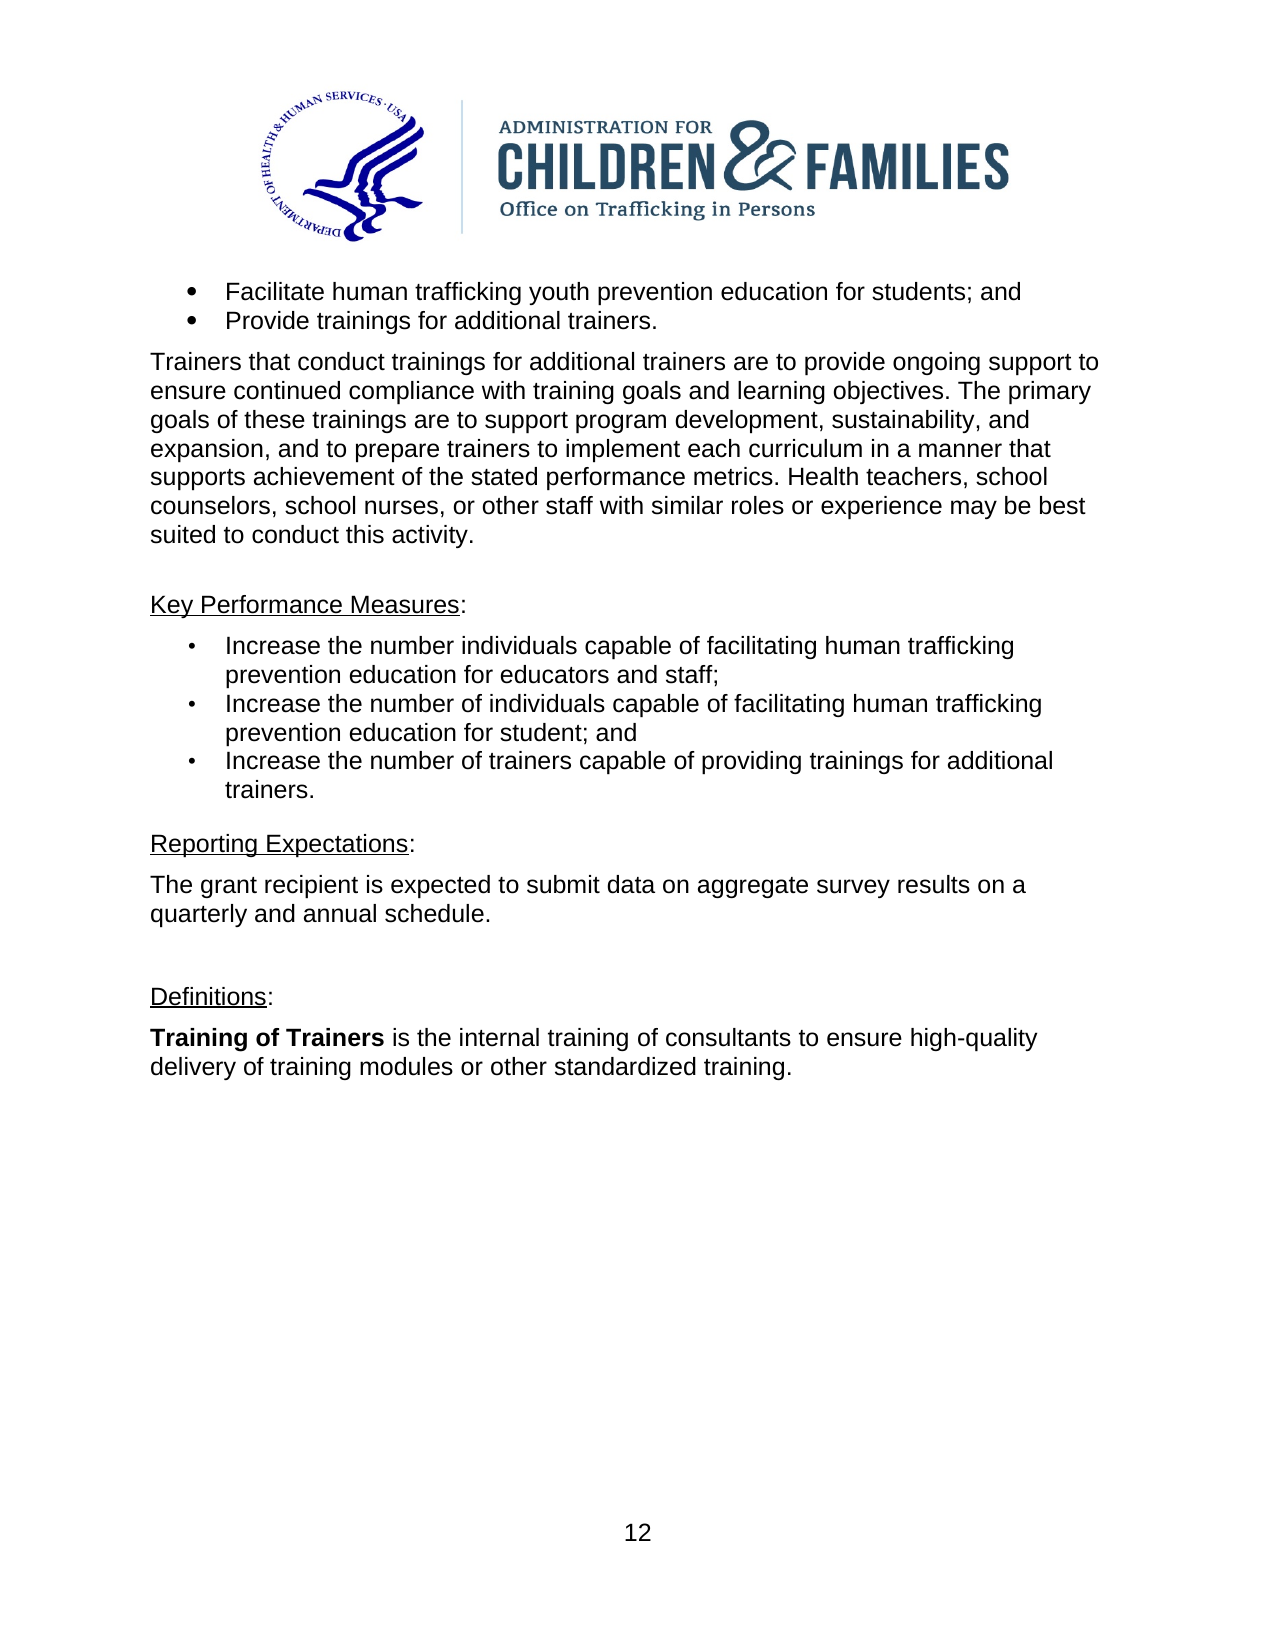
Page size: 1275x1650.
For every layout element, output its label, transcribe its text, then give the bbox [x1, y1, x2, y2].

text Trainers that conduct trainings for additional trainers are to provide ongoing support to ensure continued compliance with training goals and learning objectives. The primary goals of these trainings are to support program development, sustainability, and expansion, and to prepare trainers to implement each curriculum in a manner that supports achievement of the stated performance metrics. Health teachers, school counselors, school nurses, or other staff with similar roles or experience may be best suited to conduct this activity. [150, 347, 1125, 549]
list Provide trainings for additional trainers. [187, 306, 1125, 335]
text Definitions: [150, 981, 1125, 1010]
list Increase the number individuals capable of facilitating human trafficking prevention education for educators and staff; [187, 631, 1125, 689]
list Facilitate human trafficking youth prevention education for students; and [187, 277, 1125, 306]
text Reporting Expectations: [150, 829, 1125, 858]
list Increase the number of individuals capable of facilitating human trafficking prevention education for student; and [187, 689, 1125, 746]
text Training of Trainers is the internal training of consultants to ensure high-quality delivery of training modules or other standardized training. [150, 1023, 1125, 1080]
list Increase the number of trainers capable of providing trainings for additional trainers. [187, 746, 1125, 804]
text The grant recipient is expected to submit data on aggregate survey results on a quarterly and annual schedule. [150, 870, 1125, 928]
text Key Performance Measures: [150, 590, 1125, 619]
picture [247, 75, 1028, 249]
